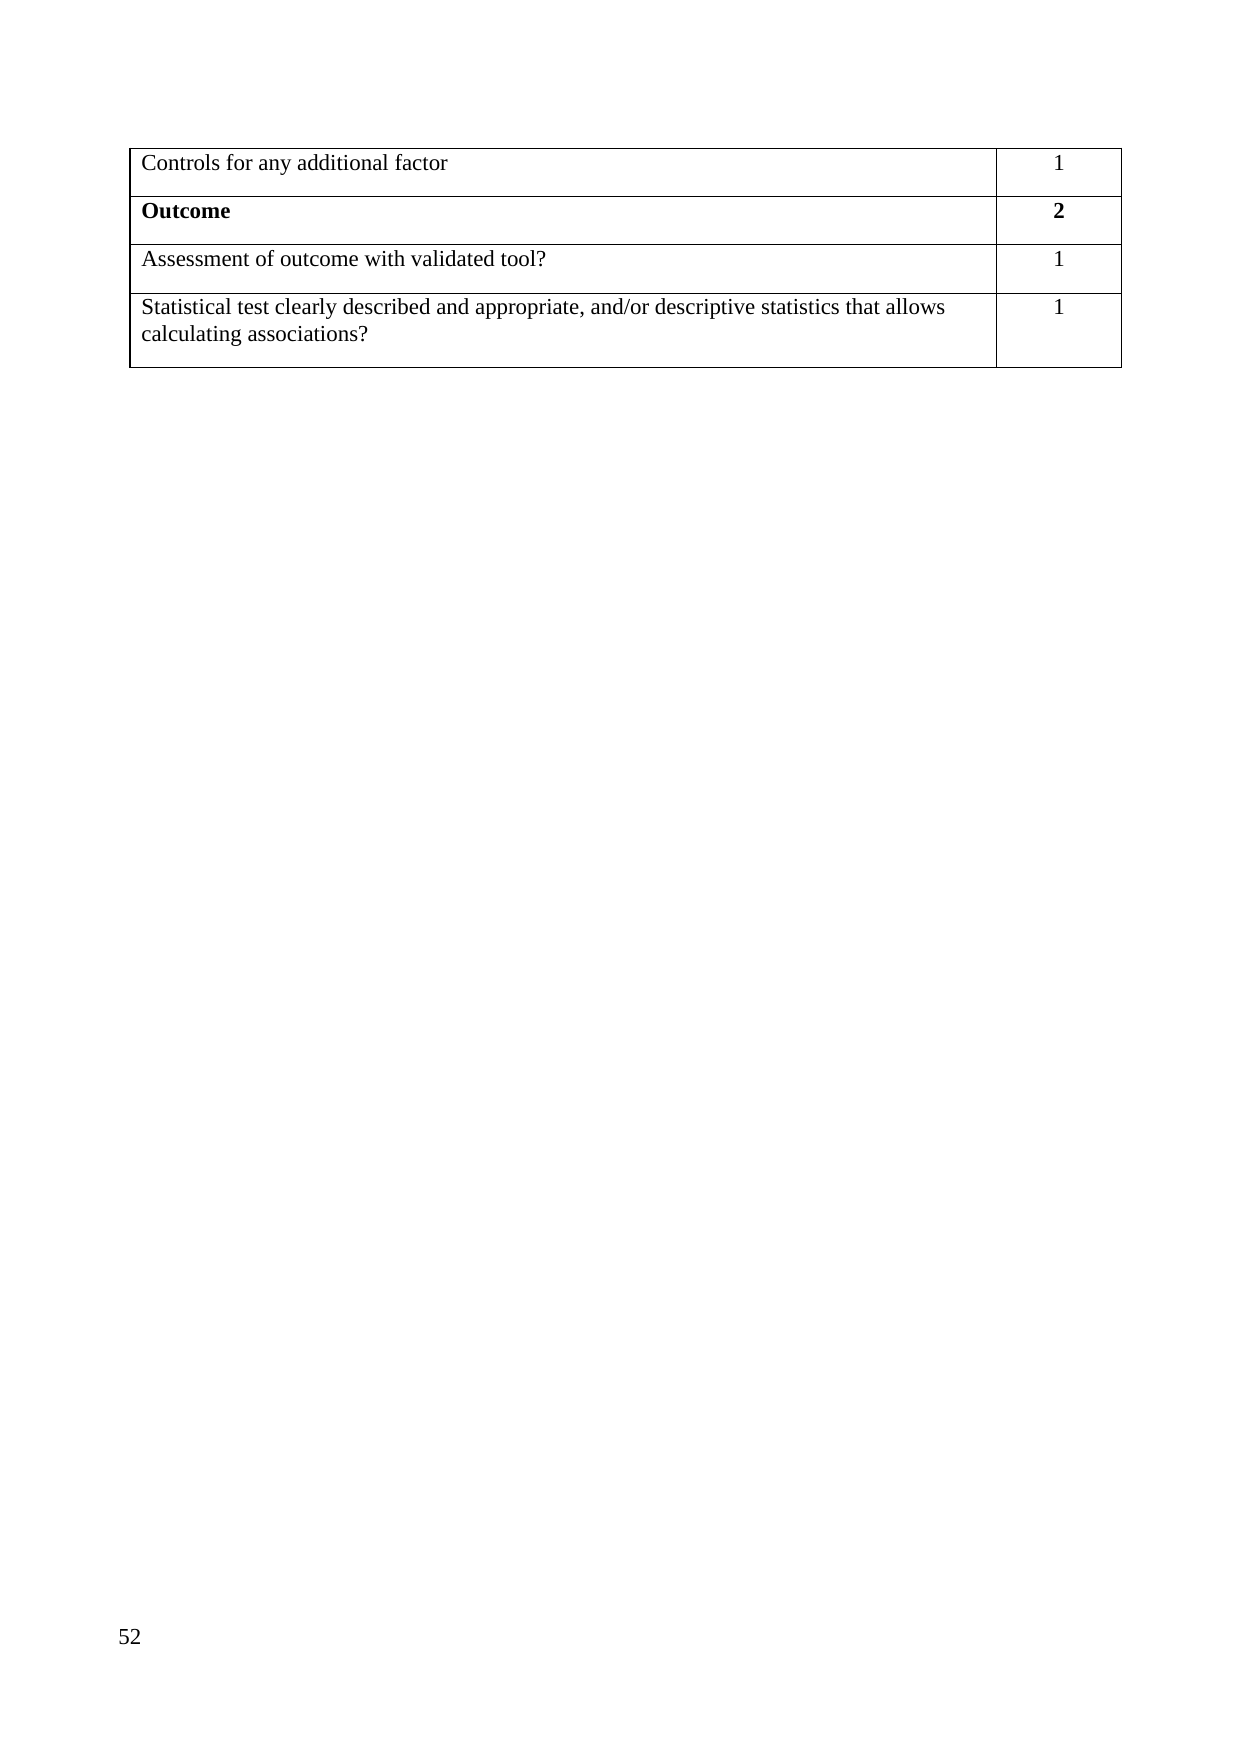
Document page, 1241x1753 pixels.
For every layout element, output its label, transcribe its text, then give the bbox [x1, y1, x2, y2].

table_cell Statistical test clearly described and appropriate, and/or descriptive statistics that allows calculating associations? [131, 294, 996, 367]
table_cell 1 [997, 294, 1121, 367]
table_cell 2 [997, 197, 1121, 244]
table_cell Assessment of outcome with validated tool? [131, 245, 996, 292]
table_cell 1 [997, 149, 1121, 196]
table_cell 1 [997, 245, 1121, 292]
table_cell Outcome [131, 197, 996, 244]
table_cell Controls for any additional factor [131, 149, 996, 196]
